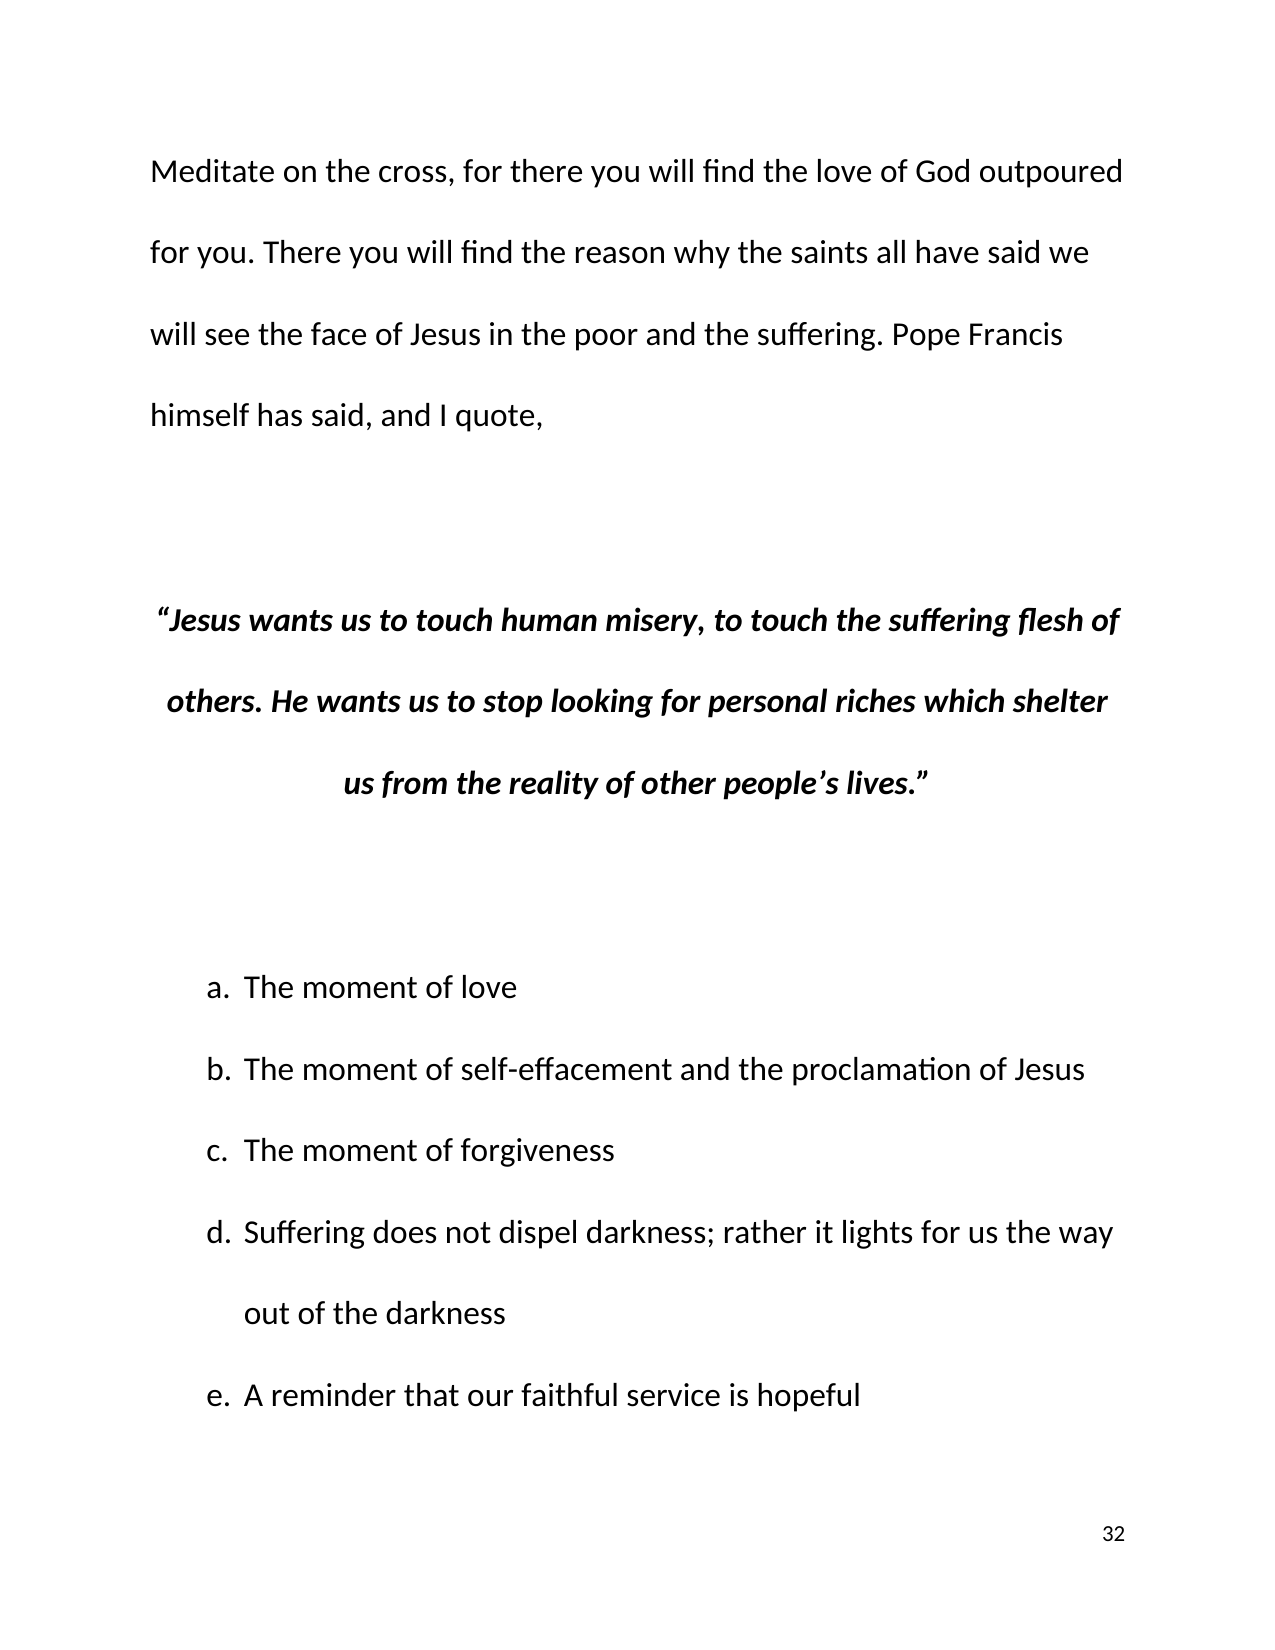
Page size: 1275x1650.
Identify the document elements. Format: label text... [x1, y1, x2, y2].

text Meditate on the cross, for there you will find the love of God outpoured for you. There you will find the reason why the saints all have said we will see the face of Jesus in the poor and the suffering. Pope Francis himself has said, and I quote, [150, 150, 1125, 435]
list Suffering does not dispel darkness; rather it lights for us the way out of the darkness [206, 1211, 1125, 1333]
text “Jesus wants us to touch human misery, to touch the suffering flesh of others. He wants us to stop looking for personal riches which shelter us from the reality of other people’s lives.” [150, 599, 1125, 803]
list The moment of self-effacement and the proclamation of Jesus [206, 1048, 1125, 1089]
list The moment of forgiveness [206, 1129, 1125, 1170]
list The moment of love [206, 966, 1125, 1007]
list A reminder that our faithful service is hopeful [206, 1374, 1125, 1414]
